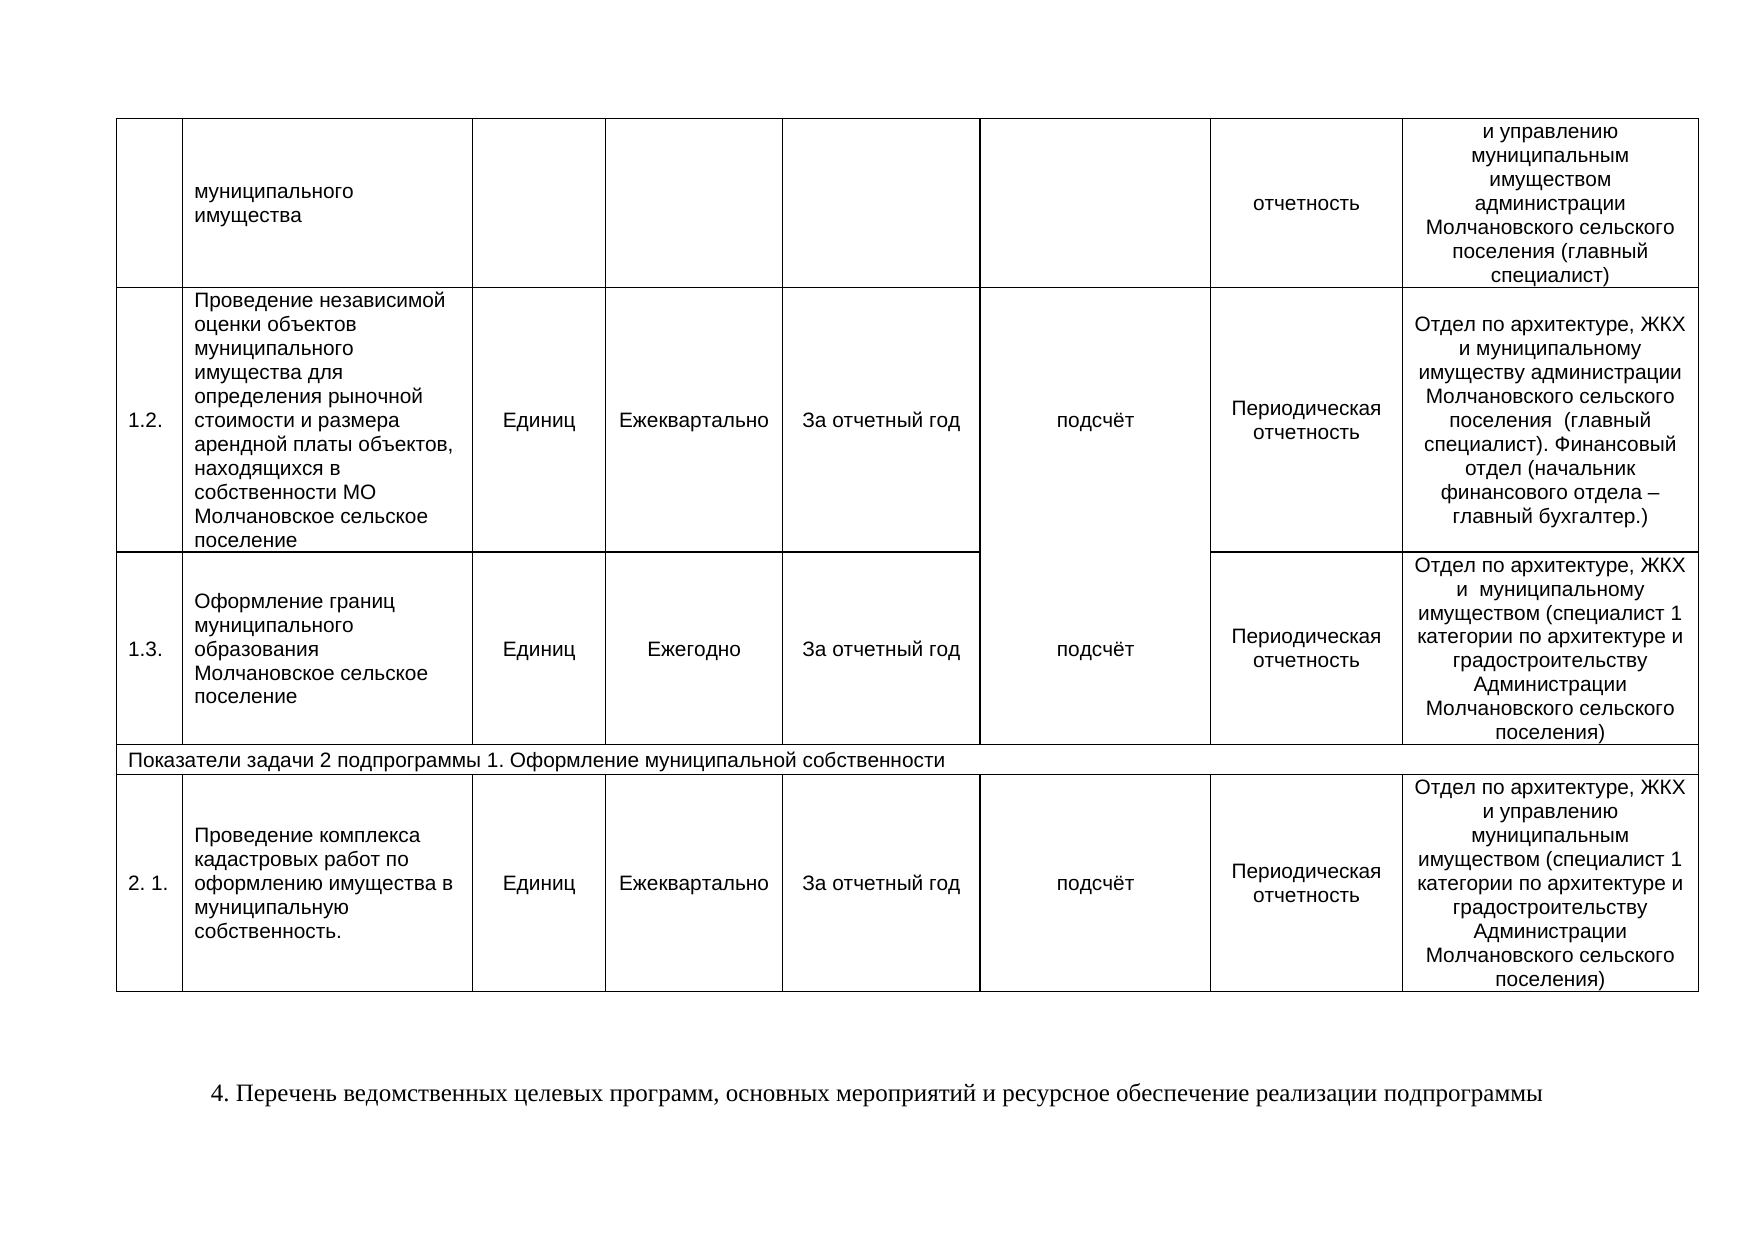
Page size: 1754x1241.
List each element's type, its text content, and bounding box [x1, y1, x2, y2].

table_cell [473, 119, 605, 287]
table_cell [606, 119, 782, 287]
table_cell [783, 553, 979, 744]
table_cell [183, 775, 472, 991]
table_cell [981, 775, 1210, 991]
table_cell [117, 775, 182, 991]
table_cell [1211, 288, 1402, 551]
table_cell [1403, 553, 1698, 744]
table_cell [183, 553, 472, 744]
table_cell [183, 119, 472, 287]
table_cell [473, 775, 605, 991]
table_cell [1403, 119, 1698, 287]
text 4. Перечень ведомственных целевых программ, основных мероприятий и ресурсное обеспечение реализации подпрограммы [118, 1078, 1636, 1107]
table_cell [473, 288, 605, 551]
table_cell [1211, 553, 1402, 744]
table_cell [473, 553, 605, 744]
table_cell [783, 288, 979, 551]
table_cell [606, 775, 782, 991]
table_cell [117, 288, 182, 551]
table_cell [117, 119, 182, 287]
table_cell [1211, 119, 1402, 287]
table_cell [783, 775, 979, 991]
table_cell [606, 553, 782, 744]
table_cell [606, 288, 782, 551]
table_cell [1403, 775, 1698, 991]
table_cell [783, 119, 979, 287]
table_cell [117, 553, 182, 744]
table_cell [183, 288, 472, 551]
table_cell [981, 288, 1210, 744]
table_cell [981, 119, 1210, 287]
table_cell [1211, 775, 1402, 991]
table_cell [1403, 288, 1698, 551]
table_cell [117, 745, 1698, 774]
